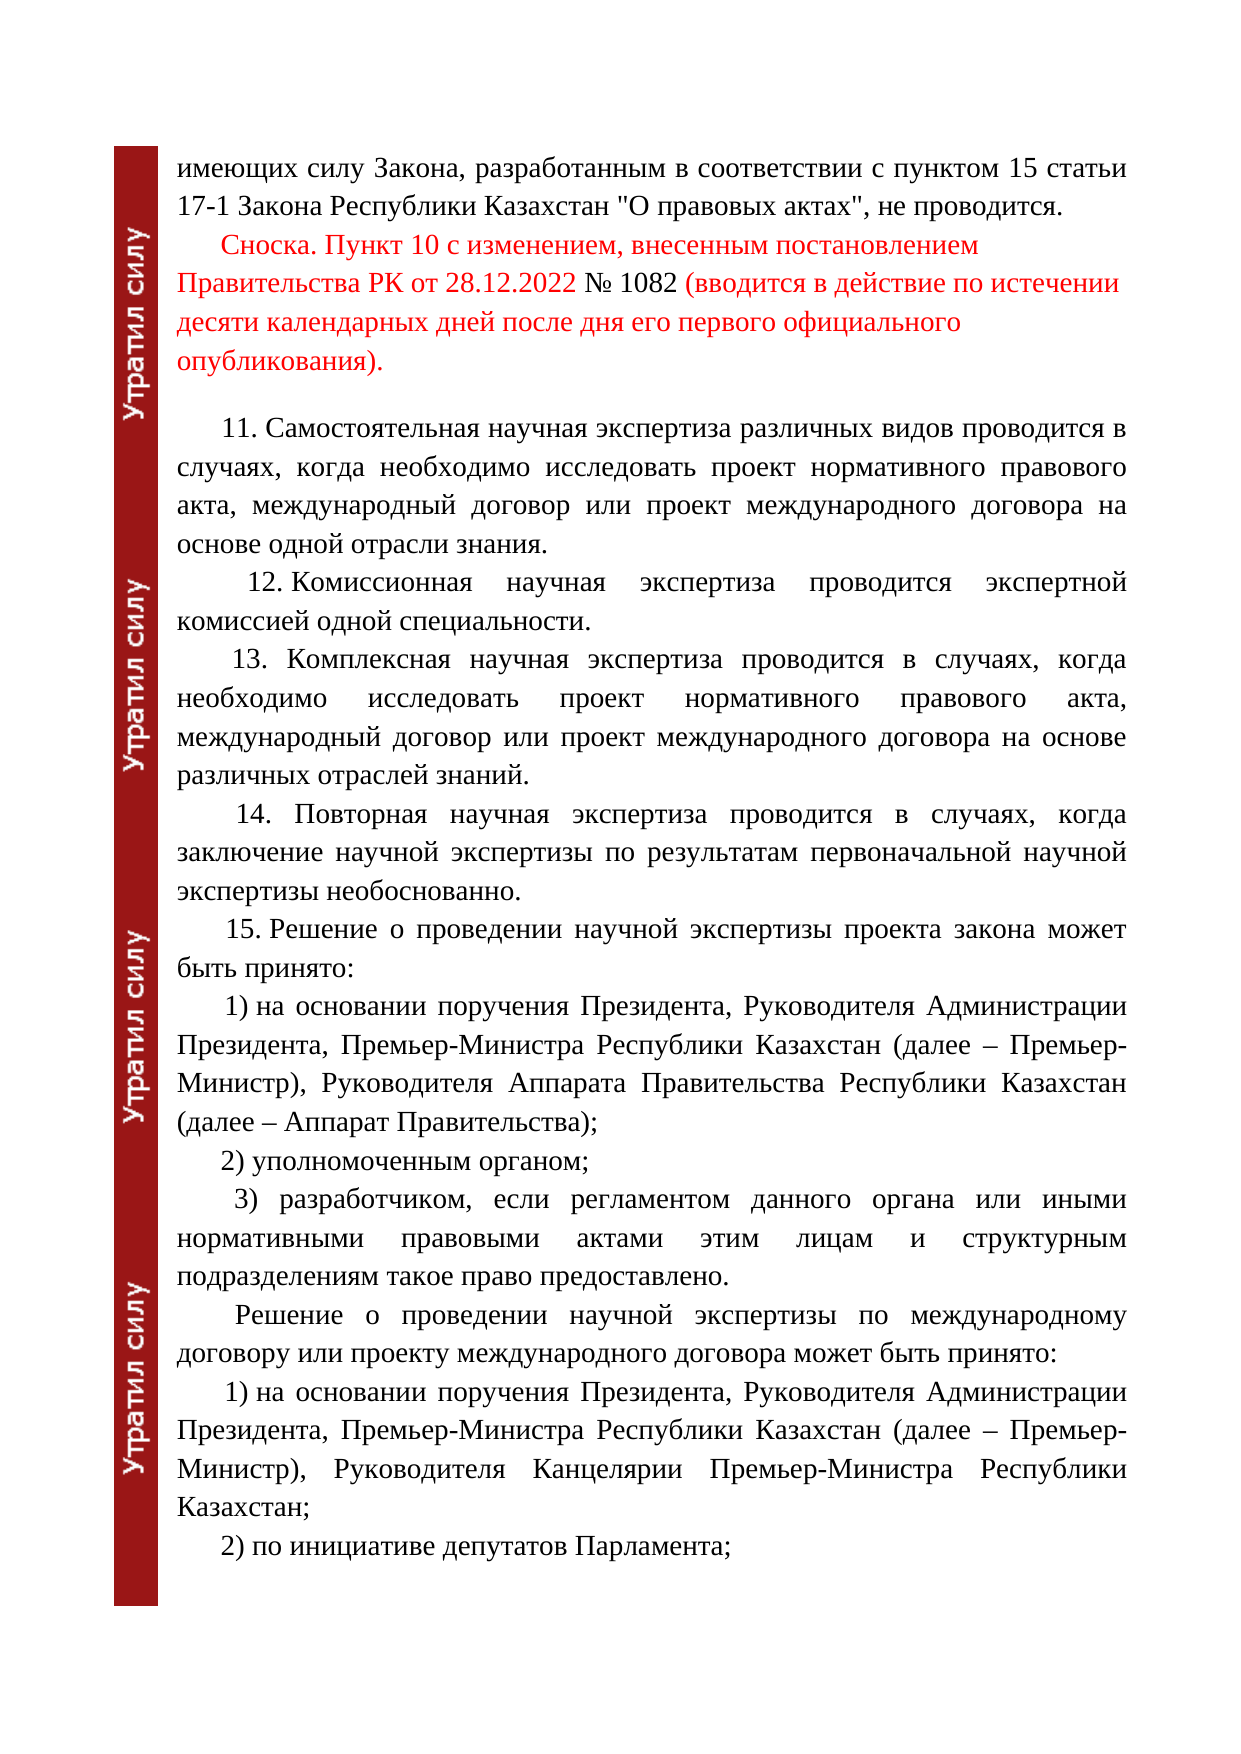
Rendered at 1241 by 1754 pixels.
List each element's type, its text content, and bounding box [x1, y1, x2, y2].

picture [114, 559, 158, 564]
picture [114, 1138, 158, 1143]
picture [114, 1369, 158, 1374]
picture [114, 791, 158, 796]
text 13. Комплексная научная экспертиза проводится в случаях, когда необходимо исследовать проект нормативного правового акта, международный договор или проект международного договора на основе различных отраслей знаний. [112, 642, 1128, 791]
text 1) на основании поручения Президента, Руководителя Администрации Президента, Премьер-Министра Республики Казахстан (далее – Премьер-Министр), Руководителя Аппарата Правительства Республики Казахстан (далее – Аппарат Правительства); [112, 988, 1128, 1138]
text Сноска. Пункт 10 с изменением, внесенным постановлением Правительства РК от 28.12.2022 № 1082 (вводится в действие по истечении десяти календарных дней после дня его первого официального опубликования). [112, 227, 1128, 406]
picture [114, 406, 158, 410]
text Решение о проведении научной экспертизы по международному договору или проекту международного договора может быть принято: [112, 1297, 1128, 1369]
text 12. Комиссионная научная экспертиза проводится экспертной комиссией одной специальности. [112, 564, 1128, 637]
picture [114, 1523, 158, 1528]
text 3) разработчиком, если регламентом данного органа или иными нормативными правовыми актами этим лицам и структурным подразделениям такое право предоставлено. [112, 1181, 1128, 1292]
text 2) по инициативе депутатов Парламента; [112, 1528, 1128, 1562]
picture [114, 637, 158, 642]
text 14. Повторная научная экспертиза проводится в случаях, когда заключение научной экспертизы по результатам первоначальной научной экспертизы необоснованно. [112, 796, 1128, 906]
picture [114, 1292, 158, 1297]
picture [114, 1176, 158, 1181]
picture [114, 983, 158, 988]
picture [114, 146, 158, 150]
text 2) уполномоченным органом; [112, 1143, 1128, 1176]
text 15. Решение о проведении научной экспертизы проекта закона может быть принято: [112, 911, 1128, 983]
picture [114, 906, 158, 911]
text 1) на основании поручения Президента, Руководителя Администрации Президента, Премьер-Министра Республики Казахстан (далее – Премьер-Министр), Руководителя Канцелярии Премьер-Министра Республики Казахстан; [112, 1374, 1128, 1523]
picture [114, 222, 158, 227]
text 11. Самостоятельная научная экспертиза различных видов проводится в случаях, когда необходимо исследовать проект нормативного правового акта, международный договор или проект международного договора на основе одной отрасли знания. [112, 410, 1128, 559]
picture [114, 1562, 158, 1606]
